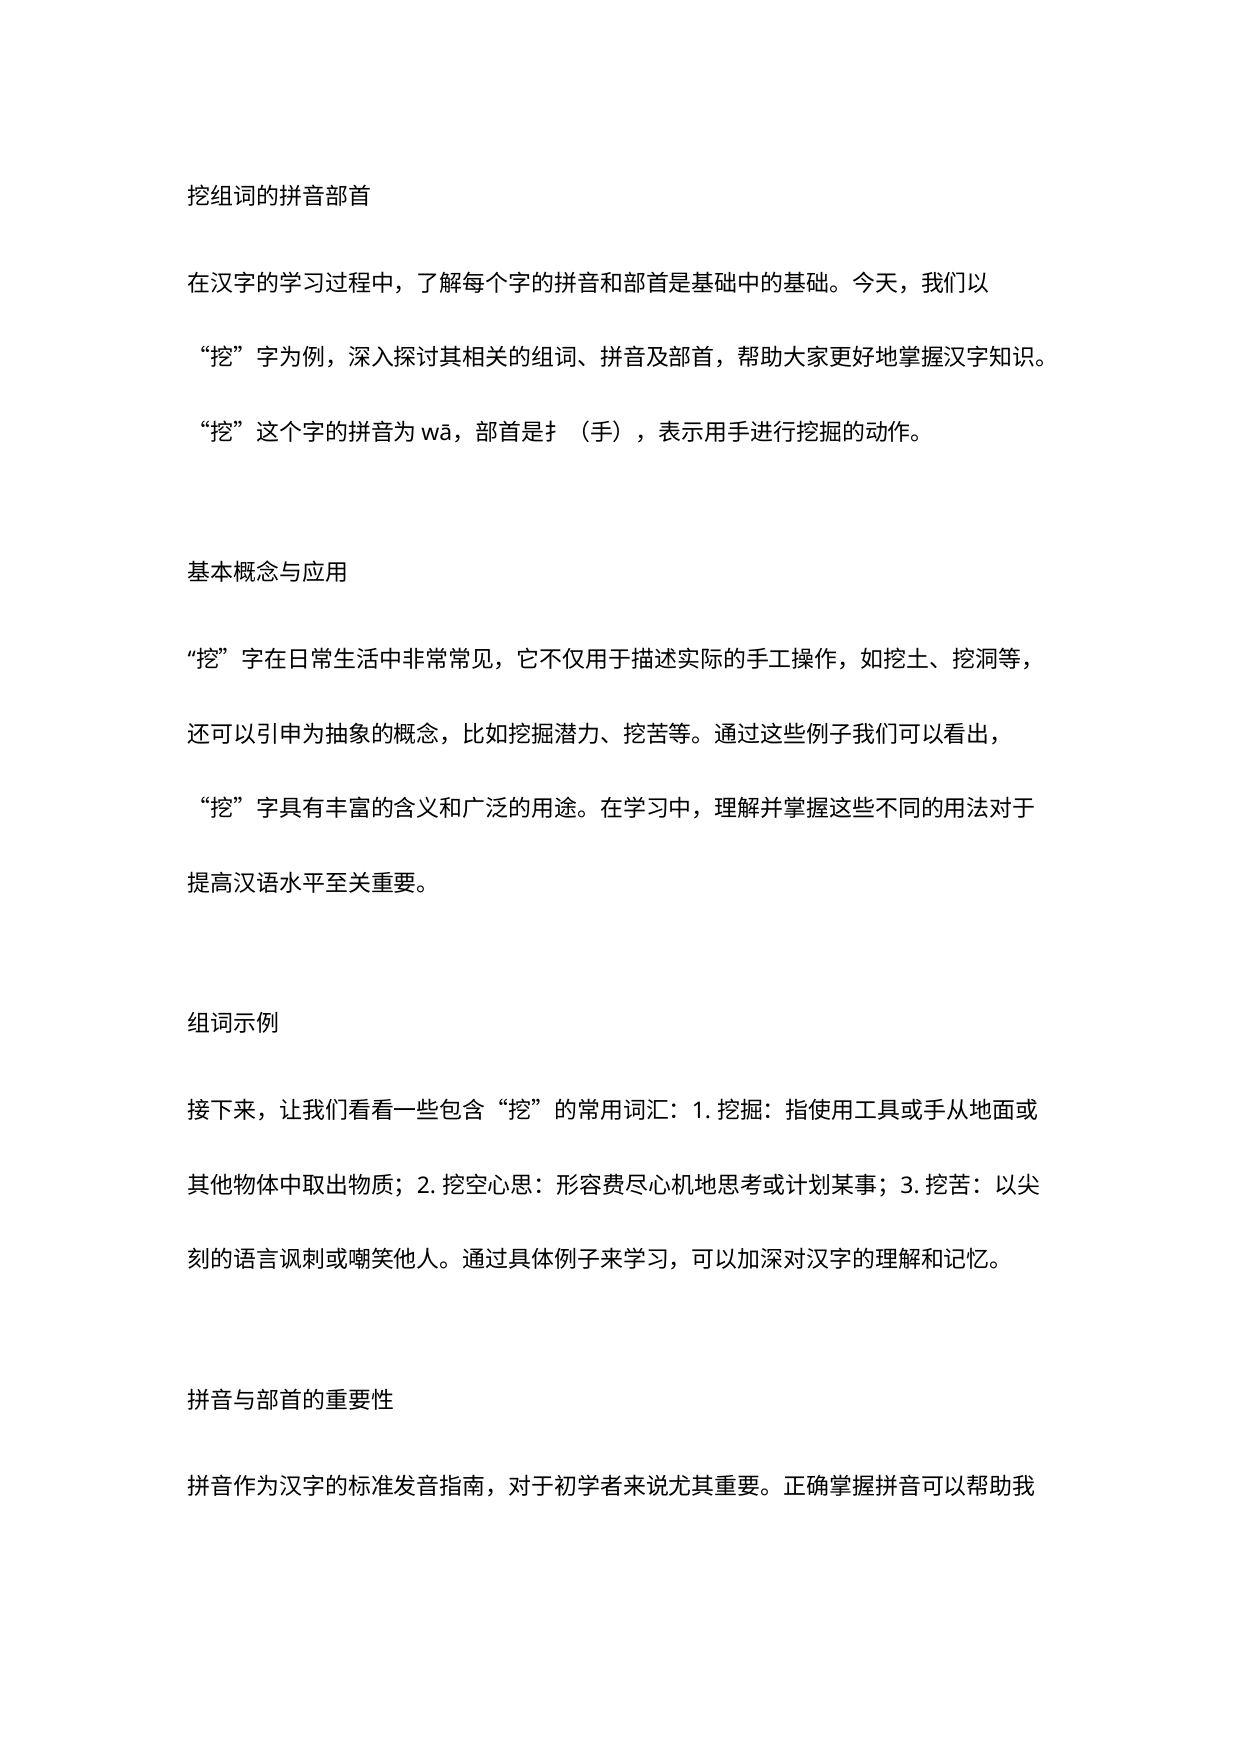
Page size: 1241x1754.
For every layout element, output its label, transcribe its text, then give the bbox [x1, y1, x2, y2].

text 接下来，让我们看看一些包含“挖”的常用词汇：1. 挖掘：指使用工具或手从地面或其他物体中取出物质；2. 挖空心思：形容费尽心机地思考或计划某事；3. 挖苦：以尖刻的语言讽刺或嘲笑他人。通过具体例子来学习，可以加深对汉字的理解和记忆。 [187, 1076, 1053, 1290]
text 拼音与部首的重要性 [187, 1366, 1053, 1431]
text 组词示例 [187, 989, 1053, 1054]
text “挖”字在日常生活中非常常见，它不仅用于描述实际的手工操作，如挖土、挖洞等，还可以引申为抽象的概念，比如挖掘潜力、挖苦等。通过这些例子我们可以看出，“挖”字具有丰富的含义和广泛的用途。在学习中，理解并掌握这些不同的用法对于提高汉语水平至关重要。 [187, 625, 1053, 914]
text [187, 1452, 1053, 1517]
text 基本概念与应用 [187, 538, 1053, 603]
text 挖组词的拼音部首 [187, 162, 1053, 227]
text 在汉字的学习过程中，了解每个字的拼音和部首是基础中的基础。今天，我们以“挖”字为例，深入探讨其相关的组词、拼音及部首，帮助大家更好地掌握汉字知识。“挖”这个字的拼音为wā，部首是扌（手），表示用手进行挖掘的动作。 [187, 248, 1053, 463]
